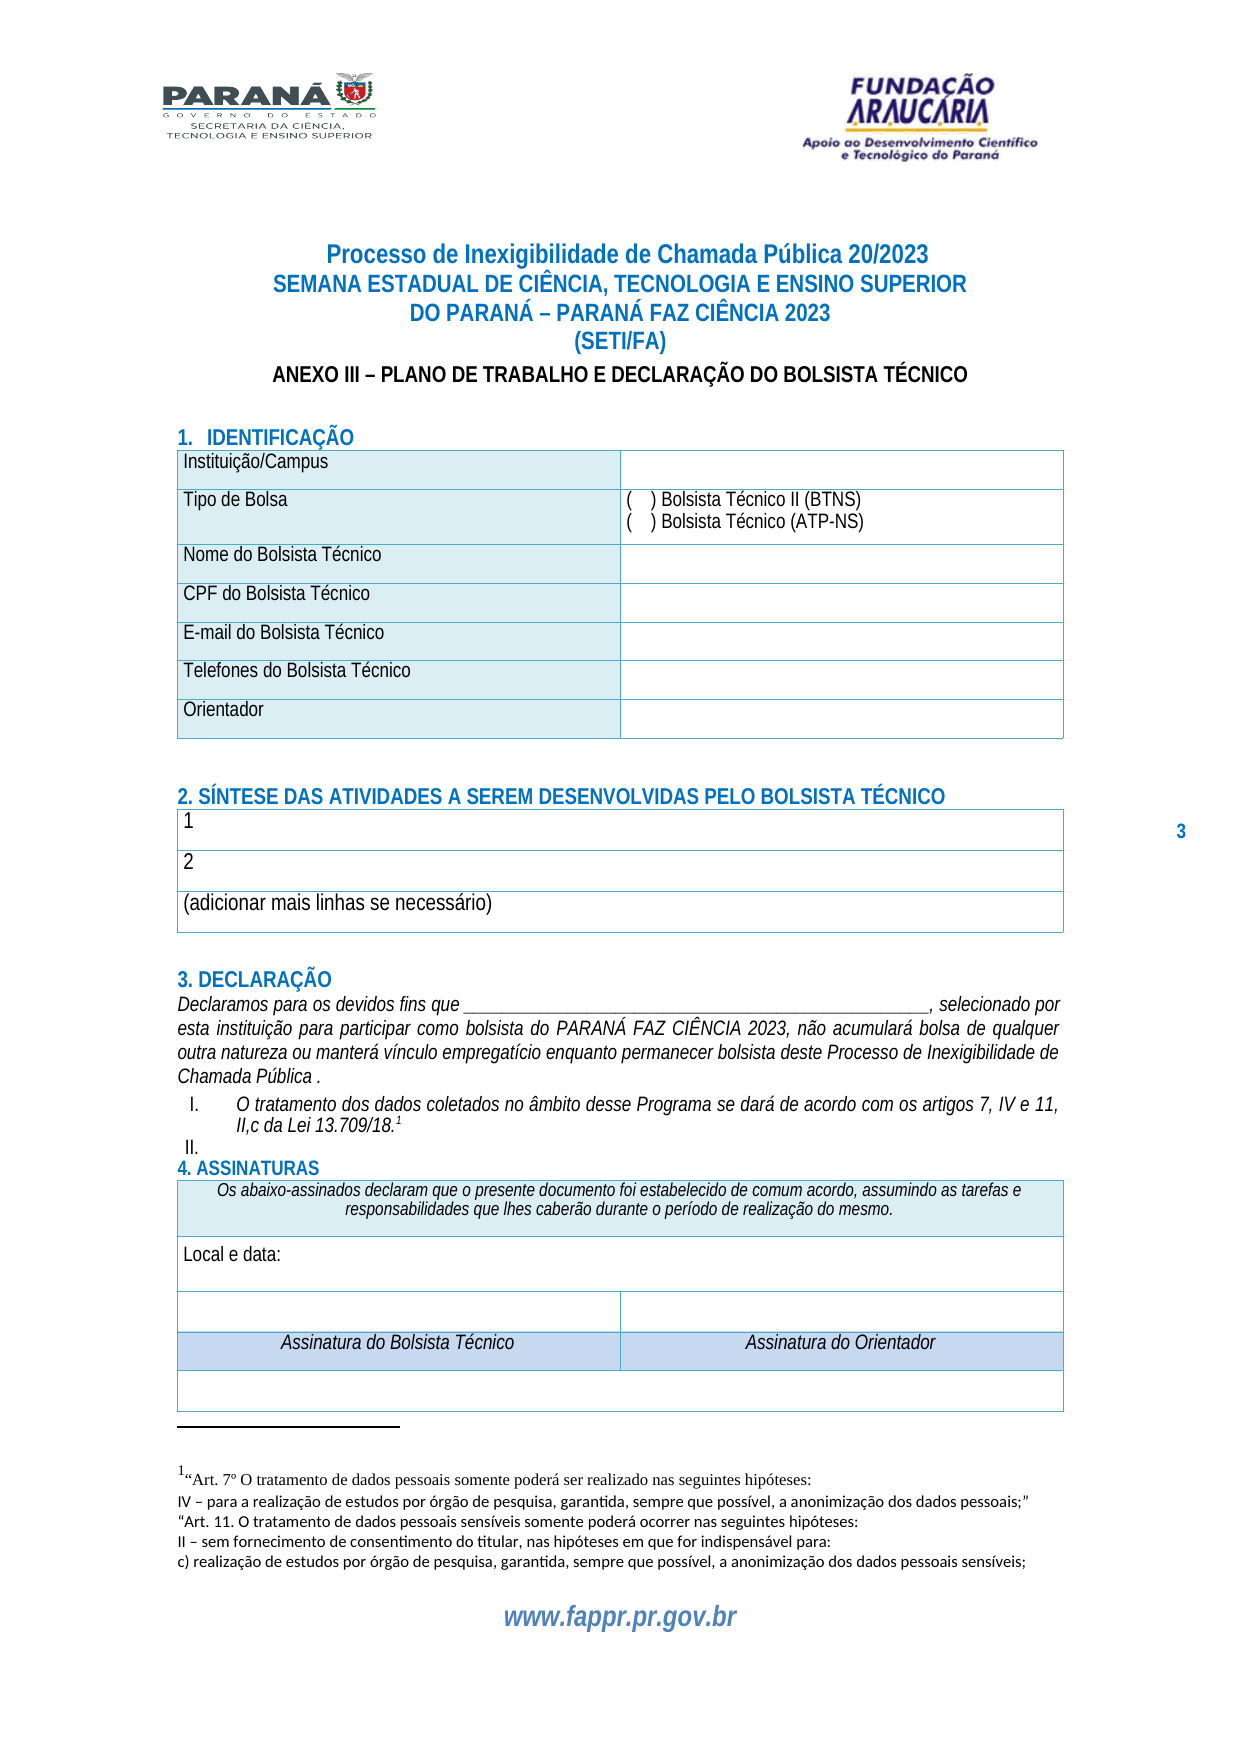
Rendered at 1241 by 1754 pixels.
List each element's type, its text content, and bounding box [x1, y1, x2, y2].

picture [802, 73, 1039, 163]
text 3. DECLARAÇÃO [177, 968, 1063, 992]
table_cell Tipo de Bolsa [178, 490, 620, 544]
text (SETI/FA) [177, 326, 1063, 355]
text 2. SÍNTESE DAS ATIVIDADES A SEREM DESENVOLVIDAS PELO BOLSISTA TÉCNICO [177, 786, 1063, 809]
table_cell [621, 584, 1063, 621]
text ANEXO III – PLANO DE TRABALHO E DECLARAÇÃO DO BOLSISTA TÉCNICO [177, 361, 1063, 387]
list O tratamento dos dados coletados no âmbito desse Programa se dará de acordo com os artigos 7, IV e 11, II,c da Lei 13.709/18. [199, 1094, 1063, 1137]
table_cell Assinatura do Bolsista Técnico [178, 1333, 620, 1370]
table_cell (adicionar mais linhas se necessário) [178, 892, 1063, 932]
table_header 1 [178, 810, 1063, 850]
table_header Os abaixo-assinados declaram que o presente documento foi estabelecido de comum acordo, assumindo as tarefas e responsabilidades que lhes caberão durante o período de realização do mesmo. [178, 1181, 1063, 1236]
table_header [621, 451, 1063, 489]
table_cell [178, 1371, 1063, 1411]
text Declaramos para os devidos fins que _________________________________________________, selecionado por esta instituição para participar como bolsista do PARANÁ FAZ CIÊNCIA 2023, não acumulará bolsa de qualquer outra natureza ou manterá vínculo empregatício enquanto permanecer bolsista deste Processo de Inexigibilidade de Chamada Pública . [177, 992, 1063, 1088]
table_header Instituição/Campus [178, 451, 620, 489]
table_cell [621, 661, 1063, 699]
table_cell Orientador [178, 700, 620, 738]
table_cell [621, 545, 1063, 583]
text SEMANA ESTADUAL DE CIÊNCIA, TECNOLOGIA E ENSINO SUPERIOR [177, 269, 1063, 298]
table_cell 2 [178, 851, 1063, 891]
text DO PARANÁ – PARANÁ FAZ CIÊNCIA 2023 [177, 298, 1063, 326]
table_cell CPF do Bolsista Técnico [178, 584, 620, 621]
table_cell Assinatura do Orientador [621, 1333, 1063, 1370]
table_cell [178, 1292, 620, 1331]
text 4. ASSINATURAS [177, 1159, 1063, 1180]
list IDENTIFICAÇÃO [177, 427, 1063, 450]
table_cell [621, 623, 1063, 660]
table_cell [621, 1292, 1063, 1331]
table_cell ( ) Bolsista Técnico II (BTNS) ( ) Bolsista Técnico (ATP-NS) [621, 490, 1063, 544]
table_cell Telefones do Bolsista Técnico [178, 661, 620, 699]
table_cell E-mail do Bolsista Técnico [178, 623, 620, 660]
text Processo de Inexigibilidade de Chamada Pública 20/2023 [148, 238, 1107, 269]
table_cell Local e data: [178, 1237, 1063, 1291]
table_cell Nome do Bolsista Técnico [178, 545, 620, 583]
table_cell [621, 700, 1063, 738]
picture [162, 73, 376, 140]
